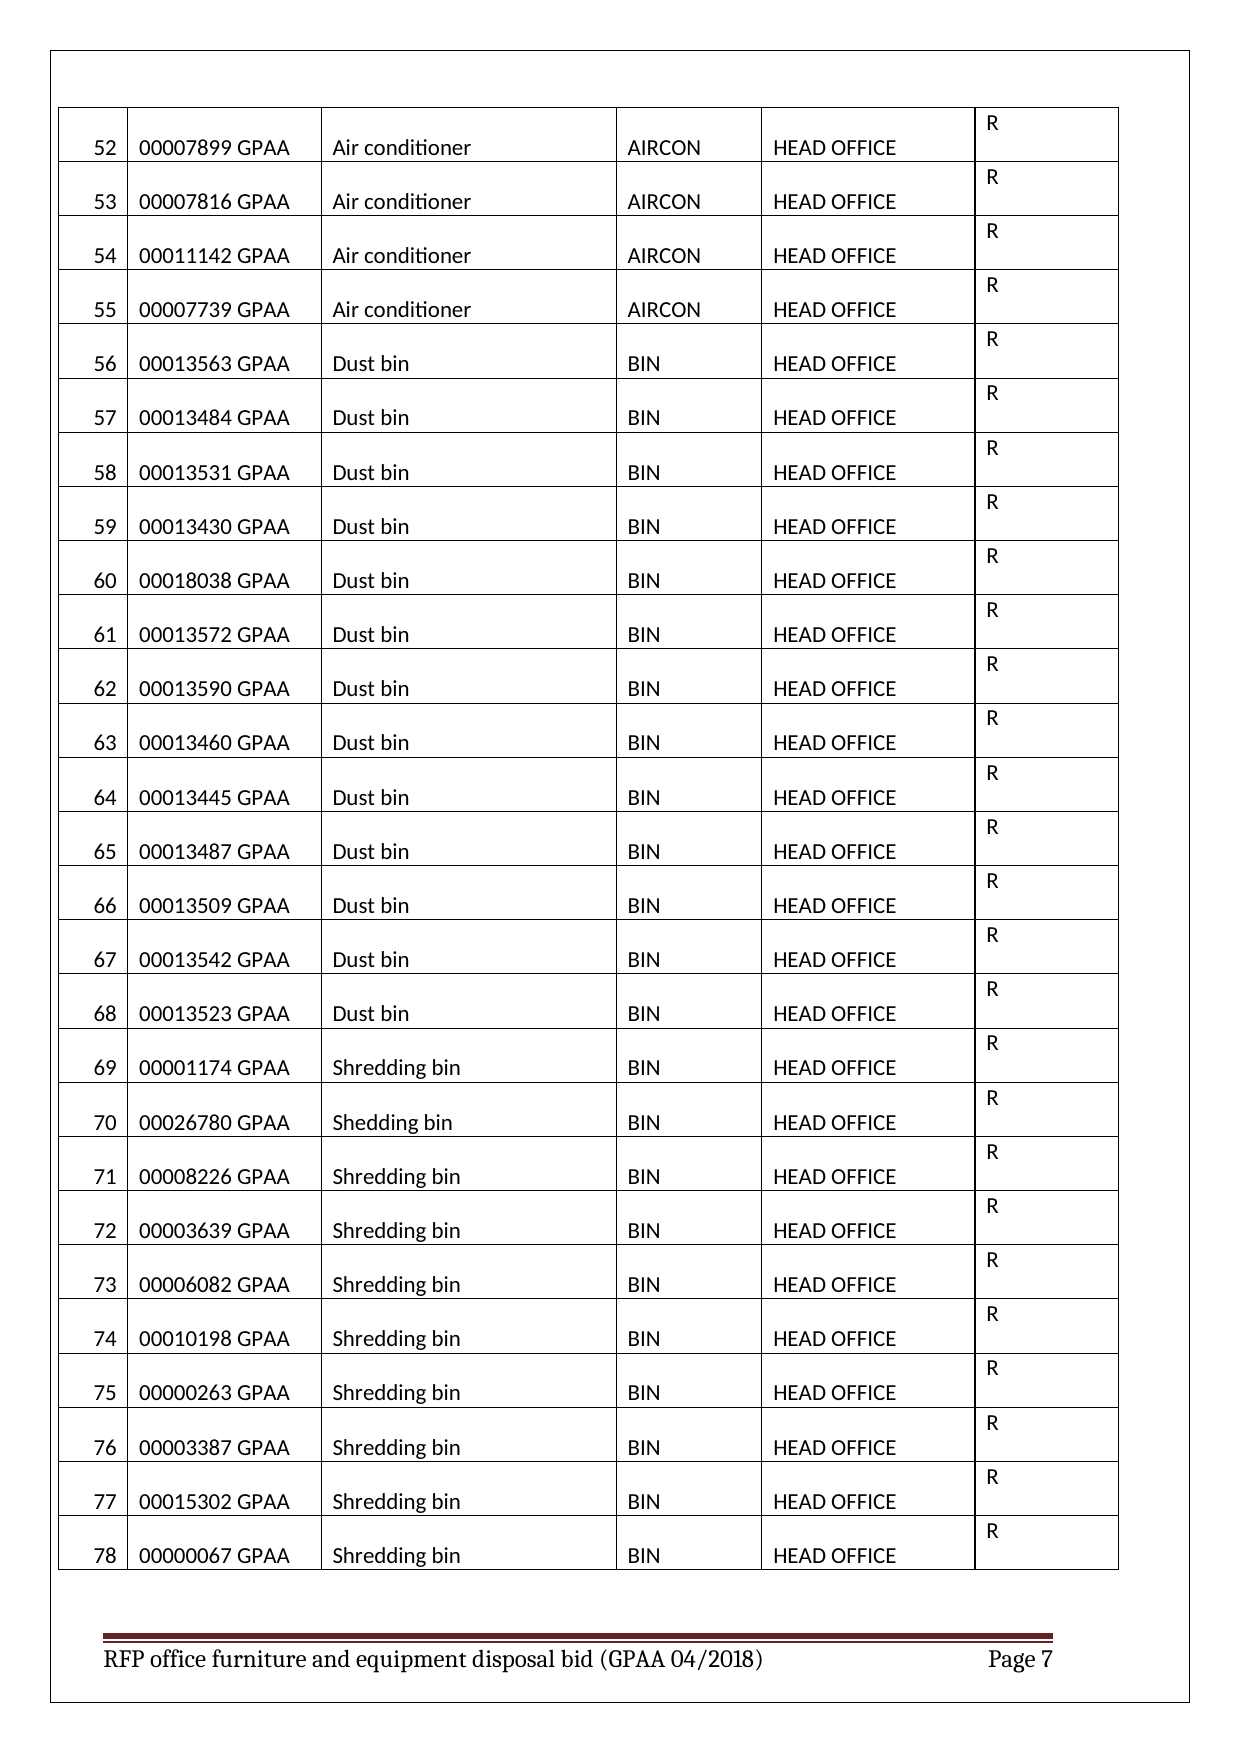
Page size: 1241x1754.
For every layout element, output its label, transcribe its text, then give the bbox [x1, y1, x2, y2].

table_cell BIN [617, 1137, 761, 1190]
table_cell Air conditioner [322, 216, 616, 269]
table_cell 00026780 GPAA [128, 1083, 321, 1136]
table_cell 52 [59, 108, 127, 161]
table_cell 70 [59, 1083, 127, 1136]
table_cell 76 [59, 1408, 127, 1461]
table_cell 74 [59, 1299, 127, 1352]
table_cell Dust bin [322, 649, 616, 702]
table_cell 00013590 GPAA [128, 649, 321, 702]
table_cell BIN [617, 595, 761, 648]
table_cell R [976, 324, 1118, 377]
table_cell R [976, 1191, 1118, 1244]
table_cell 00013430 GPAA [128, 487, 321, 540]
table_cell HEAD OFFICE [762, 1029, 974, 1082]
table_cell BIN [617, 541, 761, 594]
table_cell R [976, 974, 1118, 1027]
table_cell 00003639 GPAA [128, 1191, 321, 1244]
table_cell 67 [59, 920, 127, 973]
table_cell Dust bin [322, 974, 616, 1027]
table_cell 71 [59, 1137, 127, 1190]
table_cell HEAD OFFICE [762, 487, 974, 540]
table_cell Dust bin [322, 920, 616, 973]
table_cell R [976, 1029, 1118, 1082]
table_cell Dust bin [322, 433, 616, 486]
table_cell BIN [617, 1354, 761, 1407]
table_cell BIN [617, 866, 761, 919]
table_cell 00013542 GPAA [128, 920, 321, 973]
table_cell R [976, 541, 1118, 594]
table_cell HEAD OFFICE [762, 920, 974, 973]
table_cell 65 [59, 812, 127, 865]
table_cell HEAD OFFICE [762, 1191, 974, 1244]
table_cell R [976, 379, 1118, 432]
table_cell HEAD OFFICE [762, 595, 974, 648]
table_cell HEAD OFFICE [762, 704, 974, 757]
table_cell Shredding bin [322, 1462, 616, 1515]
table_cell BIN [617, 920, 761, 973]
table_cell 77 [59, 1462, 127, 1515]
table_cell R [976, 649, 1118, 702]
table_cell HEAD OFFICE [762, 974, 974, 1027]
table_cell R [976, 1299, 1118, 1352]
table_cell AIRCON [617, 270, 761, 323]
table_cell HEAD OFFICE [762, 216, 974, 269]
table_cell HEAD OFFICE [762, 270, 974, 323]
table_cell Air conditioner [322, 270, 616, 323]
table_cell 58 [59, 433, 127, 486]
table_cell 00007899 GPAA [128, 108, 321, 161]
table_cell R [976, 866, 1118, 919]
table_cell R [976, 920, 1118, 973]
table_cell 00013445 GPAA [128, 758, 321, 811]
table_cell 55 [59, 270, 127, 323]
table_cell Shredding bin [322, 1245, 616, 1298]
table_cell 00000263 GPAA [128, 1354, 321, 1407]
table_cell 00013572 GPAA [128, 595, 321, 648]
table_cell HEAD OFFICE [762, 1083, 974, 1136]
table_cell Dust bin [322, 487, 616, 540]
table_cell Dust bin [322, 595, 616, 648]
table_cell AIRCON [617, 108, 761, 161]
table_cell HEAD OFFICE [762, 1516, 974, 1569]
table_cell BIN [617, 1516, 761, 1569]
table_cell 00011142 GPAA [128, 216, 321, 269]
table_cell R [976, 595, 1118, 648]
table_cell HEAD OFFICE [762, 649, 974, 702]
table_cell 54 [59, 216, 127, 269]
table_cell 60 [59, 541, 127, 594]
table_cell 00006082 GPAA [128, 1245, 321, 1298]
table_cell Shredding bin [322, 1191, 616, 1244]
table_cell 00003387 GPAA [128, 1408, 321, 1461]
table_cell HEAD OFFICE [762, 812, 974, 865]
table_cell R [976, 812, 1118, 865]
table_cell 59 [59, 487, 127, 540]
table_cell BIN [617, 1408, 761, 1461]
table_cell Shredding bin [322, 1516, 616, 1569]
table_cell BIN [617, 1029, 761, 1082]
table_cell BIN [617, 649, 761, 702]
table_cell Air conditioner [322, 162, 616, 215]
table_cell 00010198 GPAA [128, 1299, 321, 1352]
table_cell HEAD OFFICE [762, 1462, 974, 1515]
table_cell 00007816 GPAA [128, 162, 321, 215]
table_cell R [976, 1354, 1118, 1407]
table_cell Dust bin [322, 704, 616, 757]
table_cell HEAD OFFICE [762, 162, 974, 215]
table_cell HEAD OFFICE [762, 866, 974, 919]
table_cell BIN [617, 704, 761, 757]
table_cell BIN [617, 379, 761, 432]
table_cell 00015302 GPAA [128, 1462, 321, 1515]
table_cell 00013531 GPAA [128, 433, 321, 486]
table_cell Dust bin [322, 324, 616, 377]
table_cell HEAD OFFICE [762, 108, 974, 161]
table_cell R [976, 487, 1118, 540]
table_cell Dust bin [322, 812, 616, 865]
table_cell R [976, 758, 1118, 811]
table_cell Shredding bin [322, 1029, 616, 1082]
table_cell 62 [59, 649, 127, 702]
table_cell R [976, 1516, 1118, 1569]
table_cell BIN [617, 1191, 761, 1244]
table_cell HEAD OFFICE [762, 541, 974, 594]
table_cell R [976, 216, 1118, 269]
table_cell Shredding bin [322, 1299, 616, 1352]
table_cell BIN [617, 324, 761, 377]
table_cell BIN [617, 758, 761, 811]
table_cell Air conditioner [322, 108, 616, 161]
table_cell Shredding bin [322, 1137, 616, 1190]
table_cell Shedding bin [322, 1083, 616, 1136]
table_cell R [976, 1083, 1118, 1136]
table_cell R [976, 1462, 1118, 1515]
table_cell R [976, 270, 1118, 323]
table_cell HEAD OFFICE [762, 1299, 974, 1352]
table_cell 00007739 GPAA [128, 270, 321, 323]
table_cell BIN [617, 1299, 761, 1352]
table_cell 00013509 GPAA [128, 866, 321, 919]
table_cell Shredding bin [322, 1408, 616, 1461]
table_cell 57 [59, 379, 127, 432]
table_cell 75 [59, 1354, 127, 1407]
table_cell 00018038 GPAA [128, 541, 321, 594]
table_cell HEAD OFFICE [762, 1408, 974, 1461]
table_cell 78 [59, 1516, 127, 1569]
table_cell 00013523 GPAA [128, 974, 321, 1027]
table_cell BIN [617, 1245, 761, 1298]
table_cell HEAD OFFICE [762, 379, 974, 432]
table_cell 69 [59, 1029, 127, 1082]
table_cell R [976, 433, 1118, 486]
table_cell 63 [59, 704, 127, 757]
table_cell 66 [59, 866, 127, 919]
table_cell 00013563 GPAA [128, 324, 321, 377]
table_cell HEAD OFFICE [762, 433, 974, 486]
table_cell R [976, 162, 1118, 215]
table_cell 56 [59, 324, 127, 377]
table_cell AIRCON [617, 162, 761, 215]
table_cell Dust bin [322, 541, 616, 594]
table_cell BIN [617, 812, 761, 865]
table_cell R [976, 1245, 1118, 1298]
table_cell 68 [59, 974, 127, 1027]
table_cell 53 [59, 162, 127, 215]
table_cell 00008226 GPAA [128, 1137, 321, 1190]
table_cell 64 [59, 758, 127, 811]
table_cell HEAD OFFICE [762, 1137, 974, 1190]
table_cell 00001174 GPAA [128, 1029, 321, 1082]
table_cell R [976, 704, 1118, 757]
table_cell 72 [59, 1191, 127, 1244]
table_cell HEAD OFFICE [762, 1245, 974, 1298]
table_cell R [976, 108, 1118, 161]
table_cell BIN [617, 1083, 761, 1136]
table_cell BIN [617, 974, 761, 1027]
table_cell R [976, 1408, 1118, 1461]
table_cell 00013460 GPAA [128, 704, 321, 757]
table_cell 61 [59, 595, 127, 648]
table_cell R [976, 1137, 1118, 1190]
table_cell HEAD OFFICE [762, 1354, 974, 1407]
table_cell 00000067 GPAA [128, 1516, 321, 1569]
table_cell Shredding bin [322, 1354, 616, 1407]
table_cell Dust bin [322, 758, 616, 811]
table_cell HEAD OFFICE [762, 324, 974, 377]
table_cell 73 [59, 1245, 127, 1298]
table_cell 00013484 GPAA [128, 379, 321, 432]
table_cell BIN [617, 433, 761, 486]
table_cell BIN [617, 487, 761, 540]
table_cell BIN [617, 1462, 761, 1515]
table_cell Dust bin [322, 866, 616, 919]
table_cell HEAD OFFICE [762, 758, 974, 811]
table_cell AIRCON [617, 216, 761, 269]
table_cell Dust bin [322, 379, 616, 432]
table_cell 00013487 GPAA [128, 812, 321, 865]
